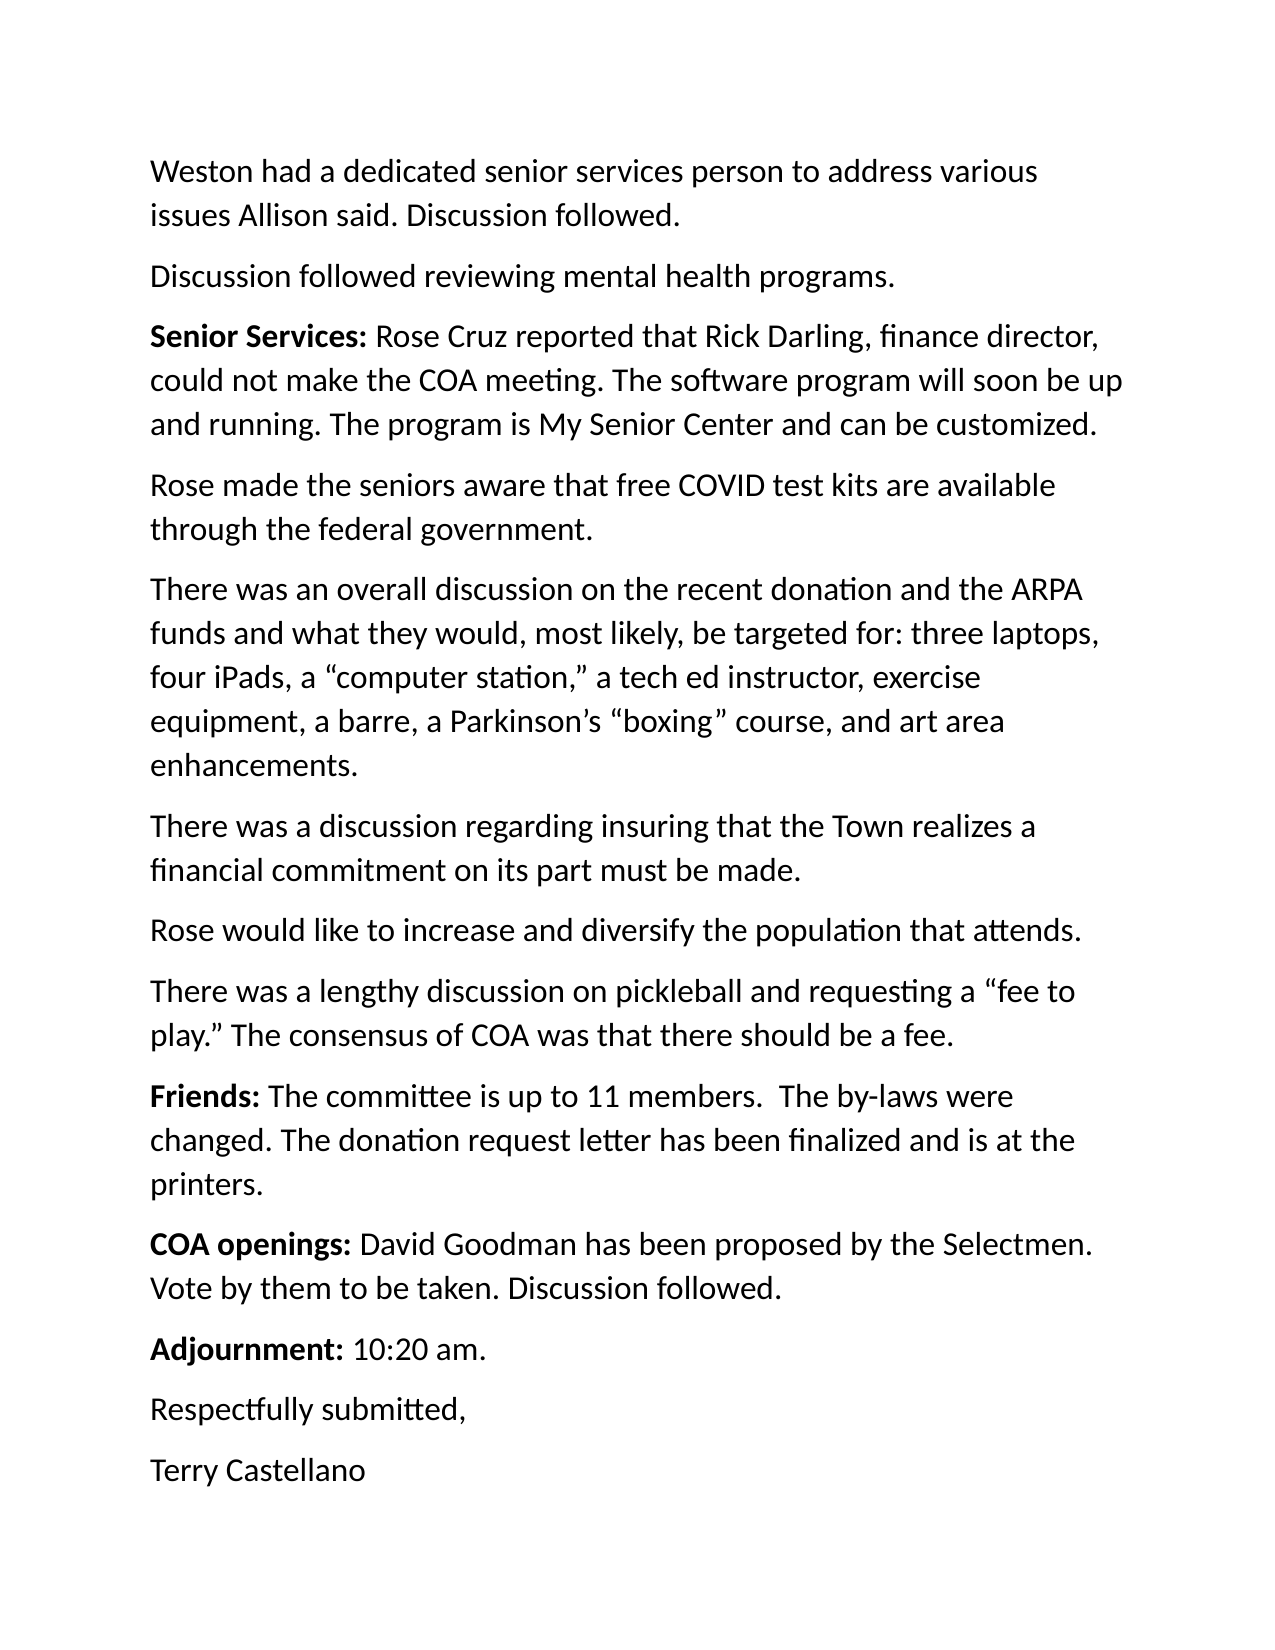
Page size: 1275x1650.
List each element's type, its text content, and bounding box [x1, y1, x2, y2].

text Rose would like to increase and diversify the population that attends. [150, 909, 1125, 950]
text COA openings: David Goodman has been proposed by the Selectmen. Vote by them to be taken. Discussion followed. [150, 1223, 1125, 1308]
text There was a lengthy discussion on pickleball and requesting a “fee to play.” The consensus of COA was that there should be a fee. [150, 970, 1125, 1055]
text Discussion followed reviewing mental health programs. [150, 254, 1125, 295]
text There was a discussion regarding insuring that the Town realizes a financial commitment on its part must be made. [150, 805, 1125, 889]
text Rose made the seniors aware that free COVID test kits are available through the federal government. [150, 464, 1125, 548]
text Terry Castellano [150, 1449, 1125, 1490]
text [150, 150, 1125, 235]
text Adjournment: 10:20 am. [150, 1328, 1125, 1368]
text Respectfully submitted, [150, 1388, 1125, 1429]
text Senior Services: Rose Cruz reported that Rick Darling, finance director, could not make the COA meeting. The software program will soon be up and running. The program is My Senior Center and can be customized. [150, 315, 1125, 444]
text There was an overall discussion on the recent donation and the ARPA funds and what they would, most likely, be targeted for: three laptops, four iPads, a “computer station,” a tech ed instructor, exercise equipment, a barre, a Parkinson’s “boxing” course, and art area enhancements. [150, 568, 1125, 785]
text Friends: The committee is up to 11 members. The by-laws were changed. The donation request letter has been finalized and is at the printers. [150, 1074, 1125, 1203]
